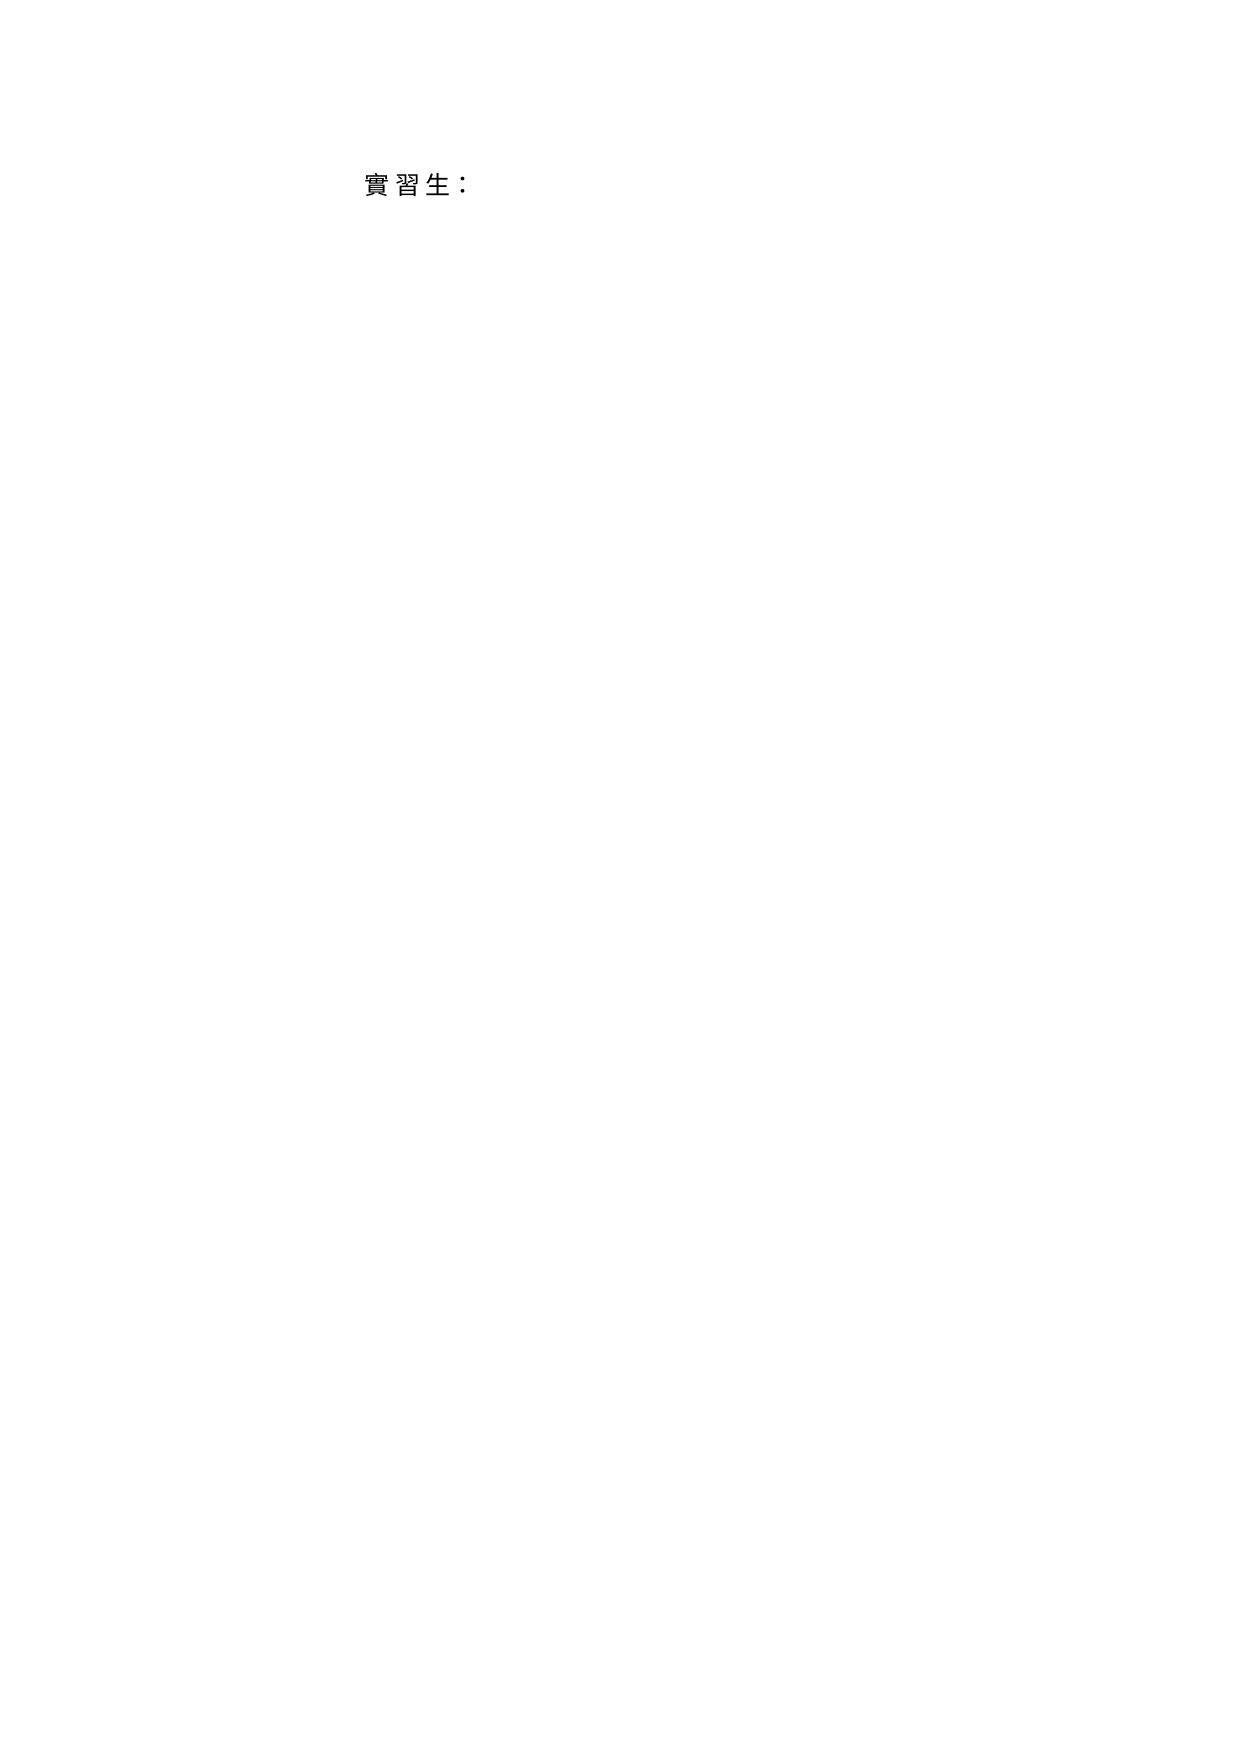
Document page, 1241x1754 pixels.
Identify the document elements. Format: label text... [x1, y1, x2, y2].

text 實 習 生： [187, 164, 1053, 202]
